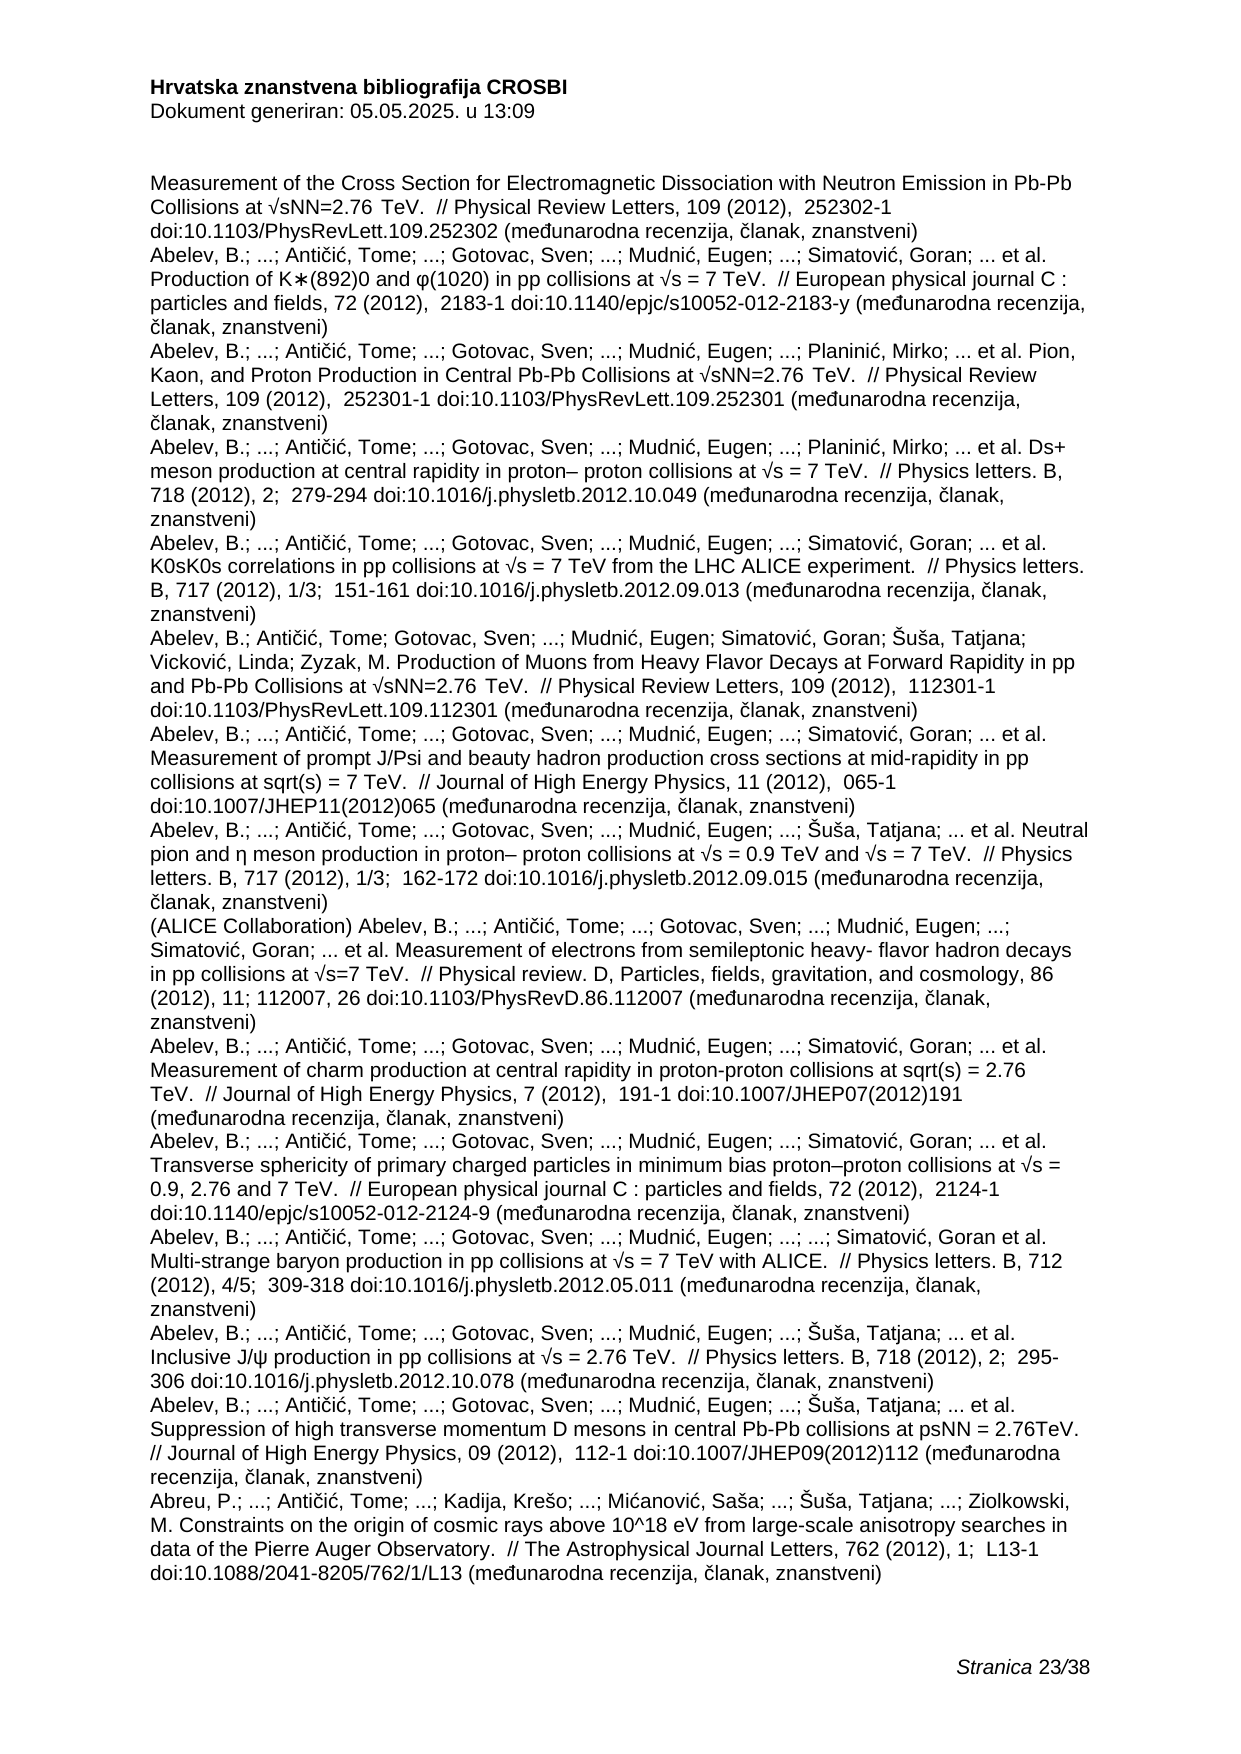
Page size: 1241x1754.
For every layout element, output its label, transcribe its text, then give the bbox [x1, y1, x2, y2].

text Abelev, B.; Antičić, Tome; Gotovac, Sven; ...; Mudnić, Eugen; Simatović, Goran; Šuša, Tatjana; Vicković, Linda; Zyzak, M. [150, 626, 1090, 722]
text Abelev, B.; ...; Antičić, Tome; ...; Gotovac, Sven; ...; Mudnić, Eugen; ...; Simatović, Goran; ... et al. [150, 530, 1090, 626]
text Abelev, B.; ...; Antičić, Tome; ...; Gotovac, Sven; ...; Mudnić, Eugen; ...; Šuša, Tatjana; ... et al. [150, 818, 1090, 914]
text Abelev, B.; ...; Antičić, Tome; ...; Gotovac, Sven; ...; Mudnić, Eugen; ...; Šuša, Tatjana; ... et al. [150, 1393, 1090, 1489]
text (ALICE Collaboration) Abelev, B.; ...; Antičić, Tome; ...; Gotovac, Sven; ...; Mudnić, Eugen; ...; Simatović, Goran; ... et al. [150, 914, 1090, 1033]
text Abelev, B.; ...; Antičić, Tome; ...; Gotovac, Sven; ...; Mudnić, Eugen; ...; Planinić, Mirko; ... et al. [150, 339, 1090, 434]
text Abelev, B.; ...; Antičić, Tome; ...; Gotovac, Sven; ...; Mudnić, Eugen; ...; Simatović, Goran; ... et al. [150, 1129, 1090, 1225]
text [150, 171, 1090, 243]
text Abelev, B.; ...; Antičić, Tome; ...; Gotovac, Sven; ...; Mudnić, Eugen; ...; Simatović, Goran; ... et al. [150, 243, 1090, 339]
text Abelev, B.; ...; Antičić, Tome; ...; Gotovac, Sven; ...; Mudnić, Eugen; ...; Planinić, Mirko; ... et al. [150, 434, 1090, 530]
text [150, 1489, 1090, 1584]
text Abelev, B.; ...; Antičić, Tome; ...; Gotovac, Sven; ...; Mudnić, Eugen; ...; Simatović, Goran; ... et al. [150, 722, 1090, 818]
text Abelev, B.; ...; Antičić, Tome; ...; Gotovac, Sven; ...; Mudnić, Eugen; ...; ...; Simatović, Goran et al. [150, 1225, 1090, 1321]
text Abelev, B.; ...; Antičić, Tome; ...; Gotovac, Sven; ...; Mudnić, Eugen; ...; Simatović, Goran; ... et al. [150, 1033, 1090, 1129]
text Abelev, B.; ...; Antičić, Tome; ...; Gotovac, Sven; ...; Mudnić, Eugen; ...; Šuša, Tatjana; ... et al. [150, 1321, 1090, 1393]
